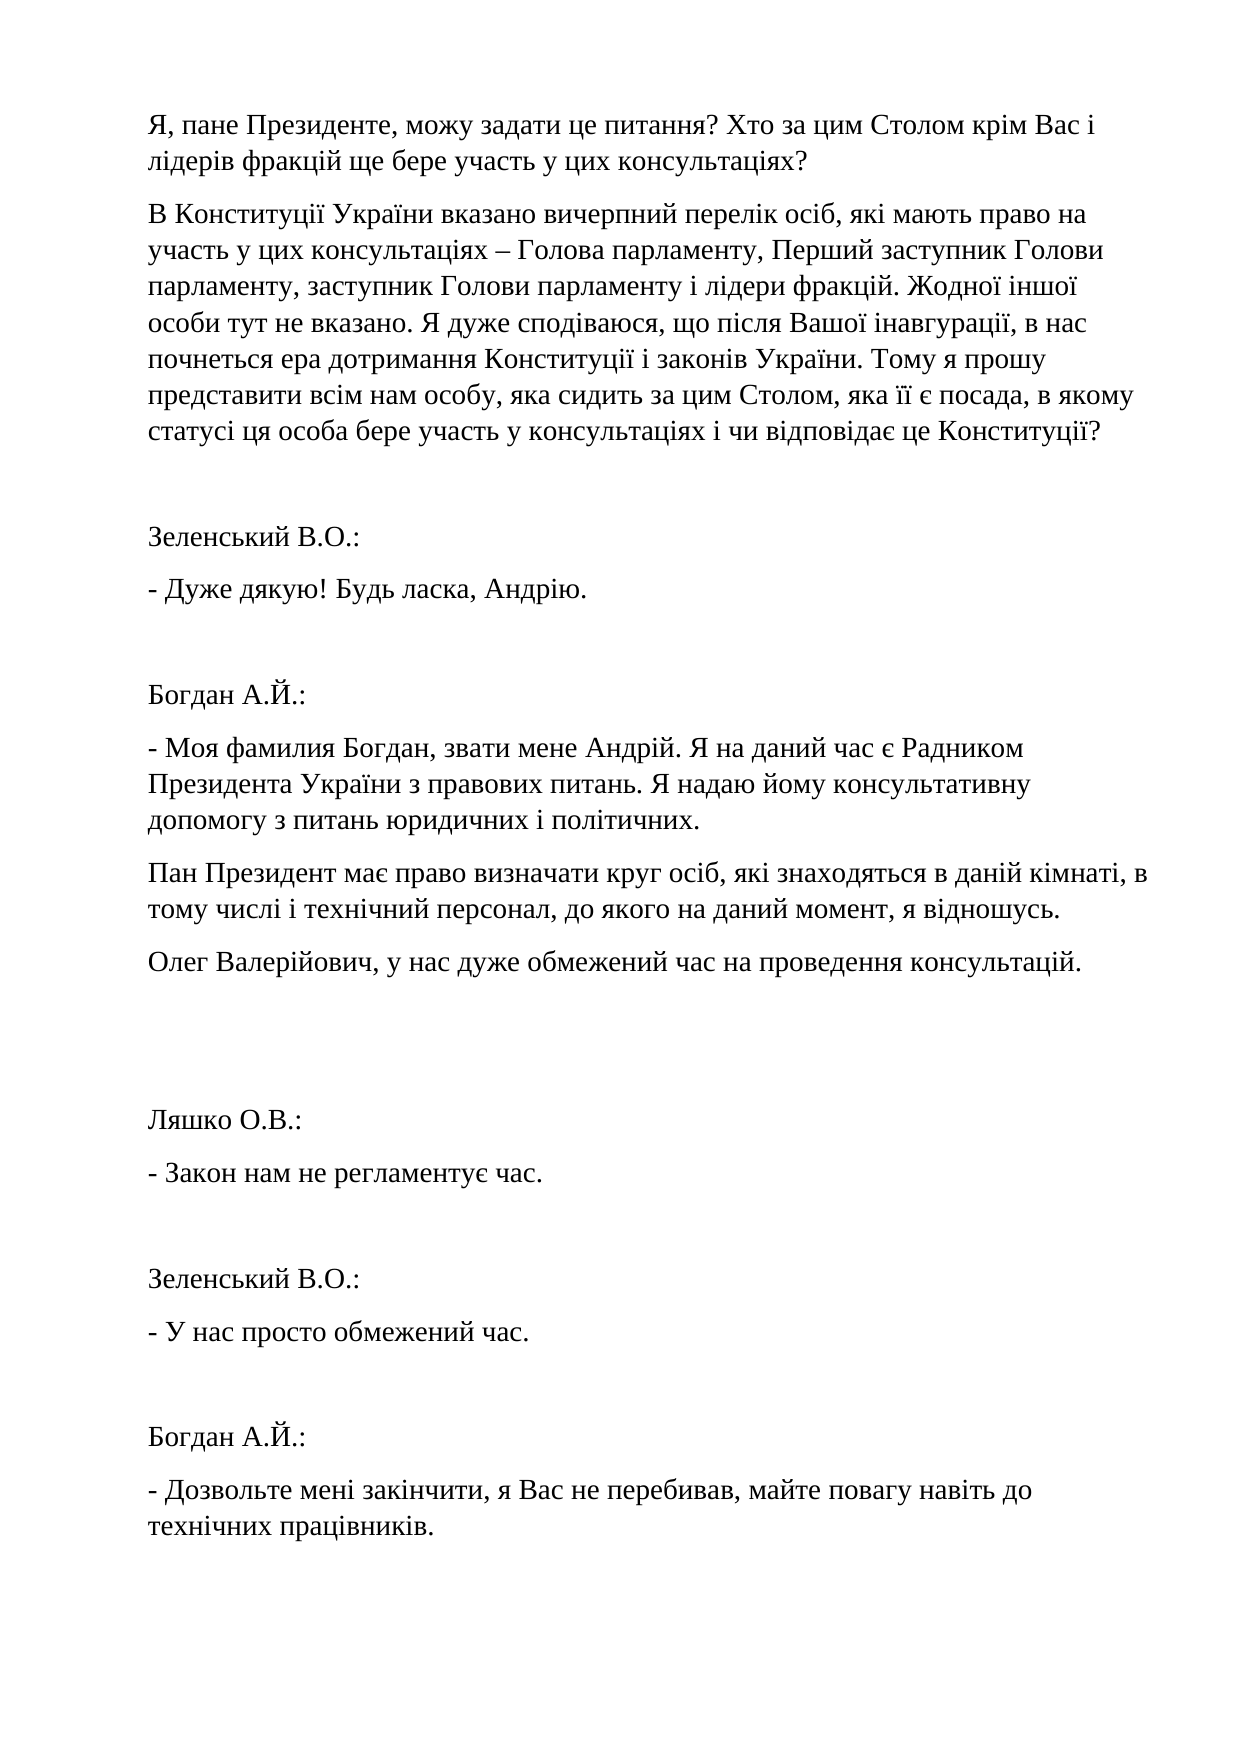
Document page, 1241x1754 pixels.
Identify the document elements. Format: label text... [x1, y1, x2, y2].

text Олег Валерійович, у нас дуже обмежений час на проведення консультацій. [148, 944, 1152, 978]
text - Закон нам не регламентує час. [148, 1155, 1152, 1189]
text - Моя фамилия Богдан, звати мене Андрій. Я на даний час є Радником Президента України з правових питань. Я надаю йому консультативну допомогу з питань юридичних і політичних. [148, 730, 1152, 836]
text Богдан А.Й.: [148, 677, 1152, 711]
text Зеленський В.О.: [148, 519, 1152, 552]
text Пан Президент має право визначати круг осіб, які знаходяться в даній кімнаті, в тому числі і технічний персонал, до якого на даний момент, я відношусь. [148, 855, 1152, 925]
text В Конституції України вказано вичерпний перелік осіб, які мають право на участь у цих консультаціях – Голова парламенту, Перший заступник Голови парламенту, заступник Голови парламенту і лідери фракцій. Жодної іншої особи тут не вказано. Я дуже сподіваюся, що після Вашої інавгурації, в нас почнеться ера дотримання Конституції і законів України. Тому я прошу представити всім нам особу, яка сидить за цим Столом, яка її є посада, в якому статусі ця особа бере участь у консультаціях і чи відповідає це Конституції? [148, 196, 1152, 447]
text Зеленський В.О.: [148, 1261, 1152, 1294]
text - Дозвольте мені закінчити, я Вас не перебивав, майте повагу навіть до технічних працівників. [148, 1472, 1152, 1542]
text - У нас просто обмежений час. [148, 1314, 1152, 1347]
text Богдан А.Й.: [148, 1419, 1152, 1453]
text Я, пане Президенте, можу задати це питання? Хто за цим Столом крім Вас і лідерів фракцій ще бере участь у цих консультаціях? [148, 107, 1152, 177]
text - Дуже дякую! Будь ласка, Андрію. [148, 572, 1152, 605]
text Ляшко О.В.: [148, 1102, 1152, 1136]
